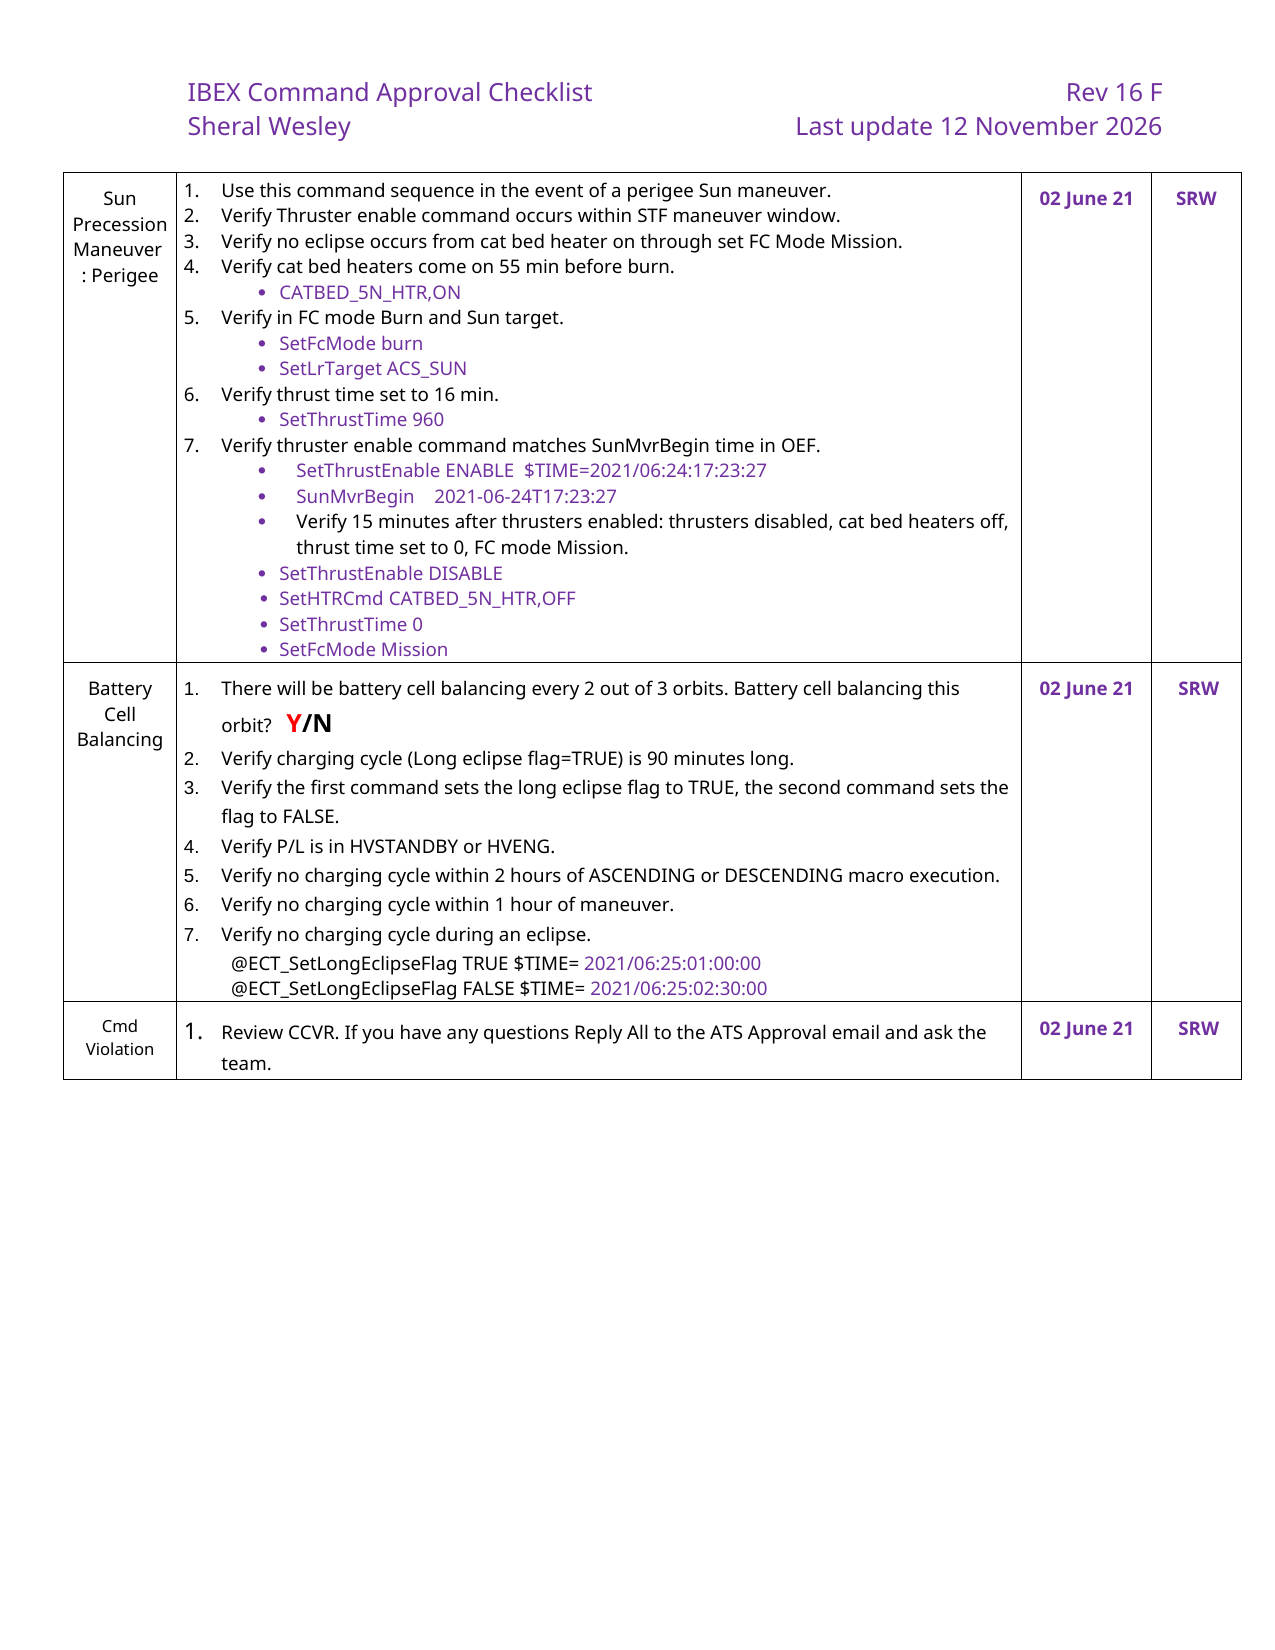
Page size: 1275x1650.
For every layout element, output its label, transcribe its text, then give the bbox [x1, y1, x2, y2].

table_cell Sun Precession Maneuver : Perigee [64, 173, 176, 662]
table_cell Cmd Violation [64, 1002, 176, 1079]
table_cell SRW [1152, 173, 1241, 662]
table_cell Review CCVR. If you have any questions Reply All to the ATS Approval email and ask the team. [177, 1002, 1021, 1079]
table_cell There will be battery cell balancing every 2 out of 3 orbits. Battery cell balancing this orbit? Y/N Verify charging cycle (Long eclipse flag=TRUE) is 90 minutes long. Verify the first command sets the long eclipse flag to TRUE, the second command sets the flag to FALSE. Verify P/L is in HVSTANDBY or HVENG. Verify no charging cycle within 2 hours of ASCENDING or DESCENDING macro execution. Verify no charging cycle within 1 hour of maneuver. Verify no charging cycle during an eclipse. @ECT_SetLongEclipseFlag TRUE $TIME= 2021/06:25:01:00:00 @ECT_SetLongEclipseFlag FALSE $TIME= 2021/06:25:02:30:00 [177, 663, 1021, 1001]
table_cell 02 June 21 [1022, 663, 1151, 1001]
table_cell 02 June 21 [1022, 1002, 1151, 1079]
table_cell SRW [1152, 1002, 1241, 1079]
table_cell 02 June 21 [1022, 173, 1151, 662]
table_cell SRW [1152, 663, 1241, 1001]
table_cell Battery Cell Balancing [64, 663, 176, 1001]
table_cell Use this command sequence in the event of a perigee Sun maneuver. Verify Thruster enable command occurs within STF maneuver window. Verify no eclipse occurs from cat bed heater on through set FC Mode Mission. Verify cat bed heaters come on 55 min before burn. CATBED_5N_HTR,ON Verify in FC mode Burn and Sun target. SetFcMode burn SetLrTarget ACS_SUN Verify thrust time set to 16 min. SetThrustTime 960 Verify thruster enable command matches SunMvrBegin time in OEF. SetThrustEnable ENABLE $TIME=2021/06:24:17:23:27 SunMvrBegin 2021-06-24T17:23:27 Verify 15 minutes after thrusters enabled: thrusters disabled, cat bed heaters off, thrust time set to 0, FC mode Mission. SetThrustEnable DISABLE SetHTRCmd CATBED_5N_HTR,OFF SetThrustTime 0 SetFcMode Mission [177, 173, 1021, 662]
